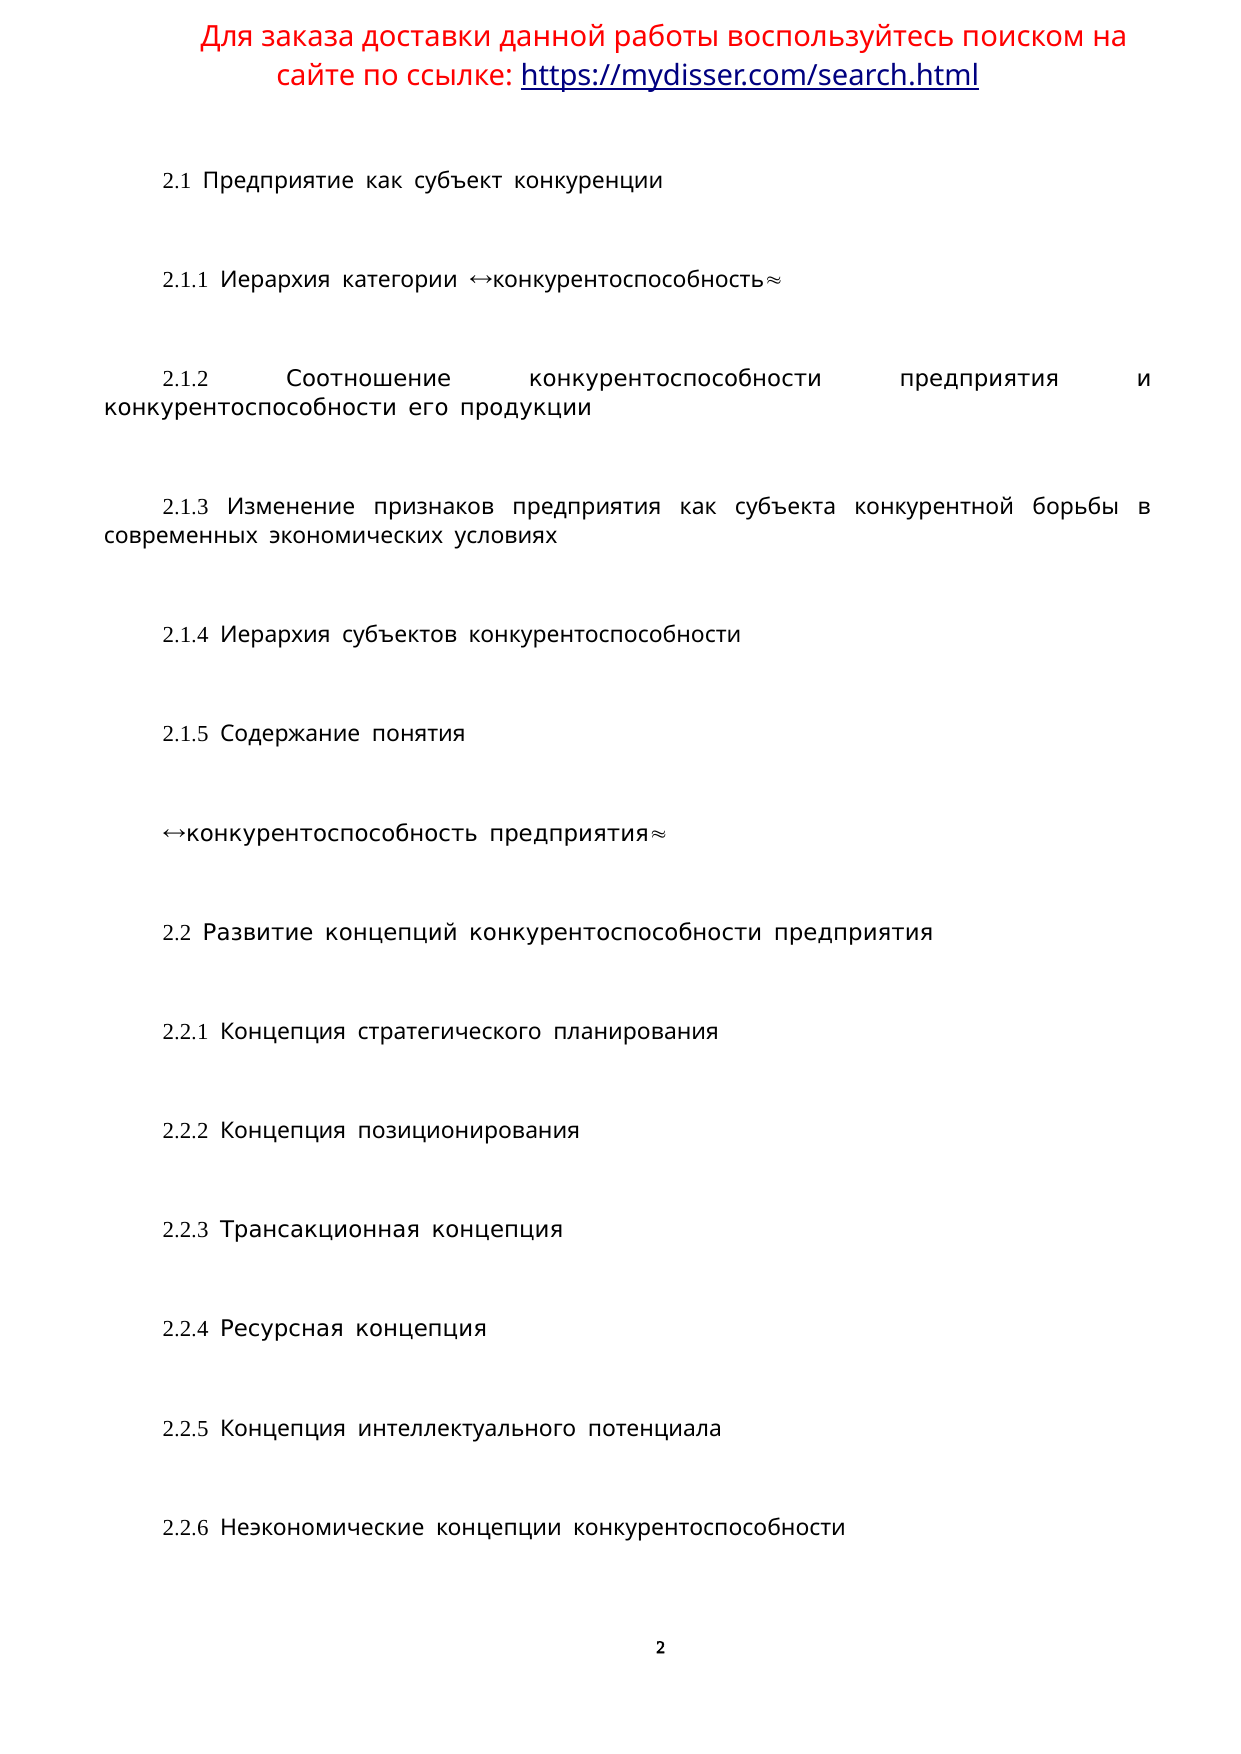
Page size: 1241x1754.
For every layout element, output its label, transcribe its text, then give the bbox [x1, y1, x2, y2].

text 2.1.3 Изменение признаков предприятия как субъекта конкурентной борьбы в современных экономических условиях [103, 491, 1152, 548]
text 2.2.5 Концепция интеллектуального потенциала [103, 1412, 1152, 1441]
text 2.2.3 Трансакционная концепция [103, 1214, 1152, 1242]
text «конкурентоспособность предприятия» [103, 817, 1152, 846]
text 2.1.5 Содержание понятия [103, 718, 1152, 747]
text 2.2.2 Концепция позиционирования [103, 1114, 1152, 1143]
text 2.2.1 Концепция стратегического планирования [103, 1015, 1152, 1044]
text 2.1.2 Соотношение конкурентоспособности предприятия и конкурентоспособности его продукции [103, 363, 1152, 420]
text 2.2.6 Неэкономические концепции конкурентоспособности [103, 1511, 1152, 1540]
text 2.1.4 Иерархия субъектов конкурентоспособности [103, 619, 1152, 647]
text 2.1.1 Иерархия категории «конкурентоспособность» [103, 264, 1152, 292]
text 2.2.4 Ресурсная концепция [103, 1313, 1152, 1342]
text 2.2 Развитие концепций конкурентоспособности предприятия [103, 916, 1152, 945]
text 2.1 Предприятие как субъект конкуренции [103, 164, 1152, 193]
